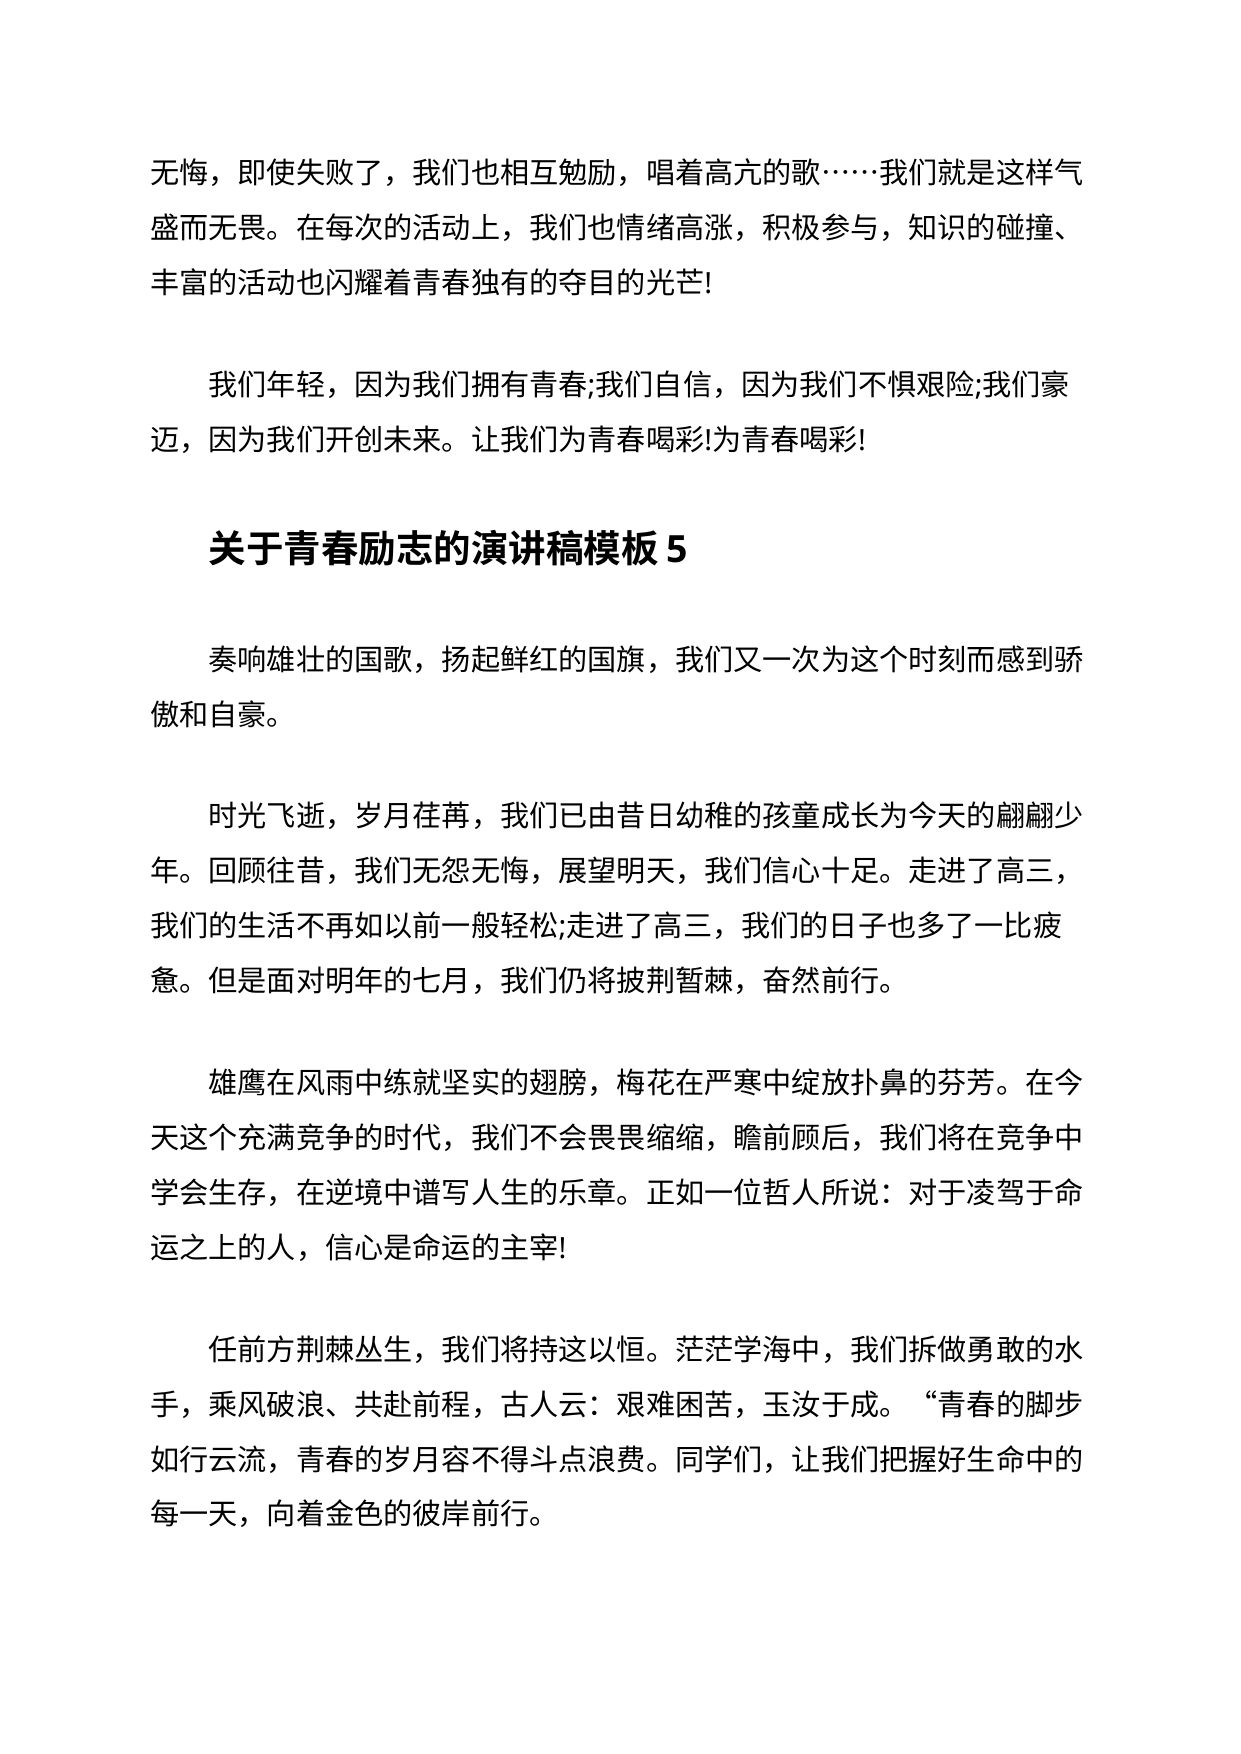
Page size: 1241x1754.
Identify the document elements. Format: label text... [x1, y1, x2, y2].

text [150, 150, 1090, 302]
text 关于青春励志的演讲稿模板5 [150, 519, 1090, 573]
text 奏响雄壮的国歌，扬起鲜红的国旗，我们又一次为这个时刻而感到骄傲和自豪。 [150, 636, 1090, 733]
text 时光飞逝，岁月荏苒，我们已由昔日幼稚的孩童成长为今天的翩翩少年。回顾往昔，我们无怨无悔，展望明天，我们信心十足。走进了高三，我们的生活不再如以前一般轻松;走进了高三，我们的日子也多了一比疲惫。但是面对明年的七月，我们仍将披荆暂棘，奋然前行。 [150, 793, 1090, 1000]
text 雄鹰在风雨中练就坚实的翅膀，梅花在严寒中绽放扑鼻的芬芳。在今天这个充满竞争的时代，我们不会畏畏缩缩，瞻前顾后，我们将在竞争中学会生存，在逆境中谱写人生的乐章。正如一位哲人所说：对于凌驾于命运之上的人，信心是命运的主宰! [150, 1059, 1090, 1267]
text 任前方荆棘丛生，我们将持这以恒。茫茫学海中，我们拆做勇敢的水手，乘风破浪、共赴前程，古人云：艰难困苦，玉汝于成。“青春的脚步如行云流，青春的岁月容不得斗点浪费。同学们，让我们把握好生命中的每一天，向着金色的彼岸前行。 [150, 1326, 1090, 1533]
text 我们年轻，因为我们拥有青春;我们自信，因为我们不惧艰险;我们豪迈，因为我们开创未来。让我们为青春喝彩!为青春喝彩! [150, 362, 1090, 459]
